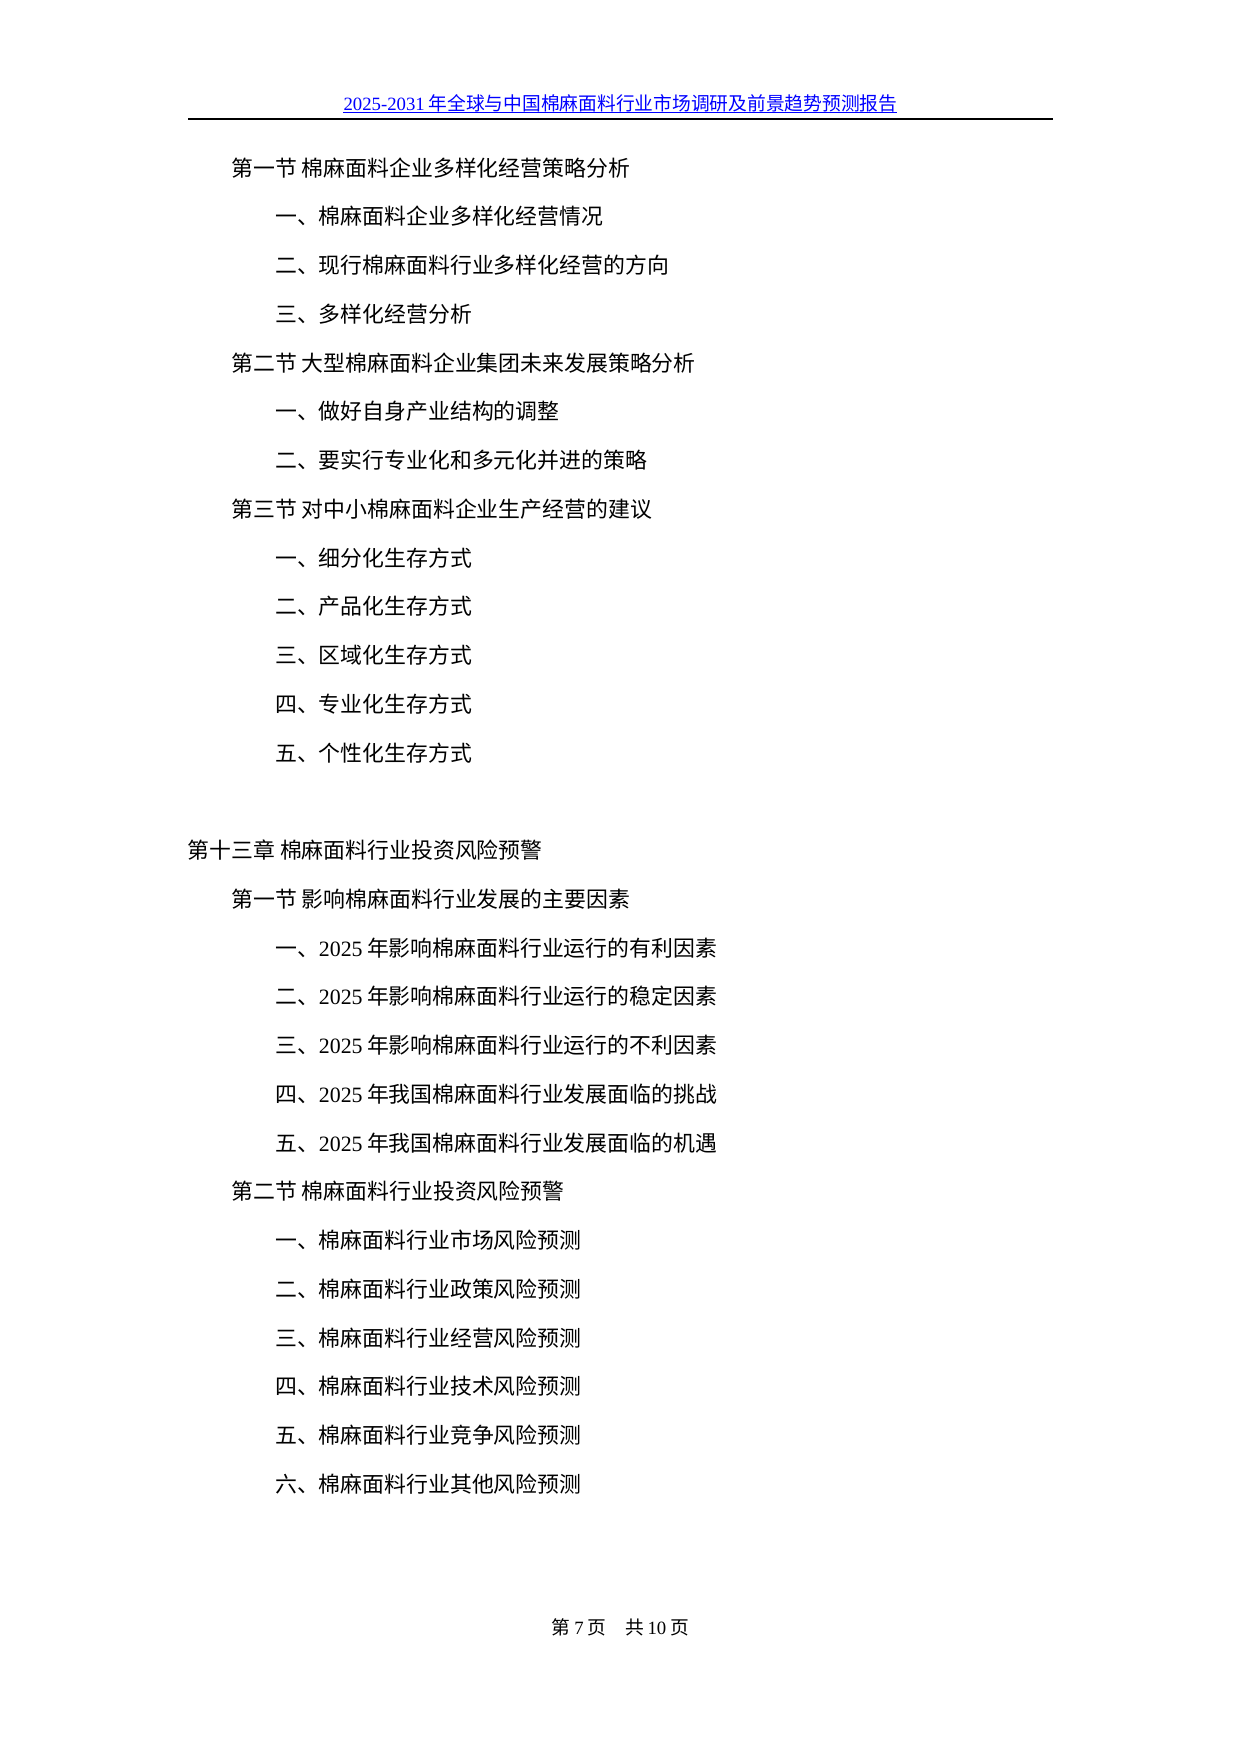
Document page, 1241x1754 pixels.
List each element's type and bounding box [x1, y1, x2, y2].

text [187, 150, 1053, 1499]
